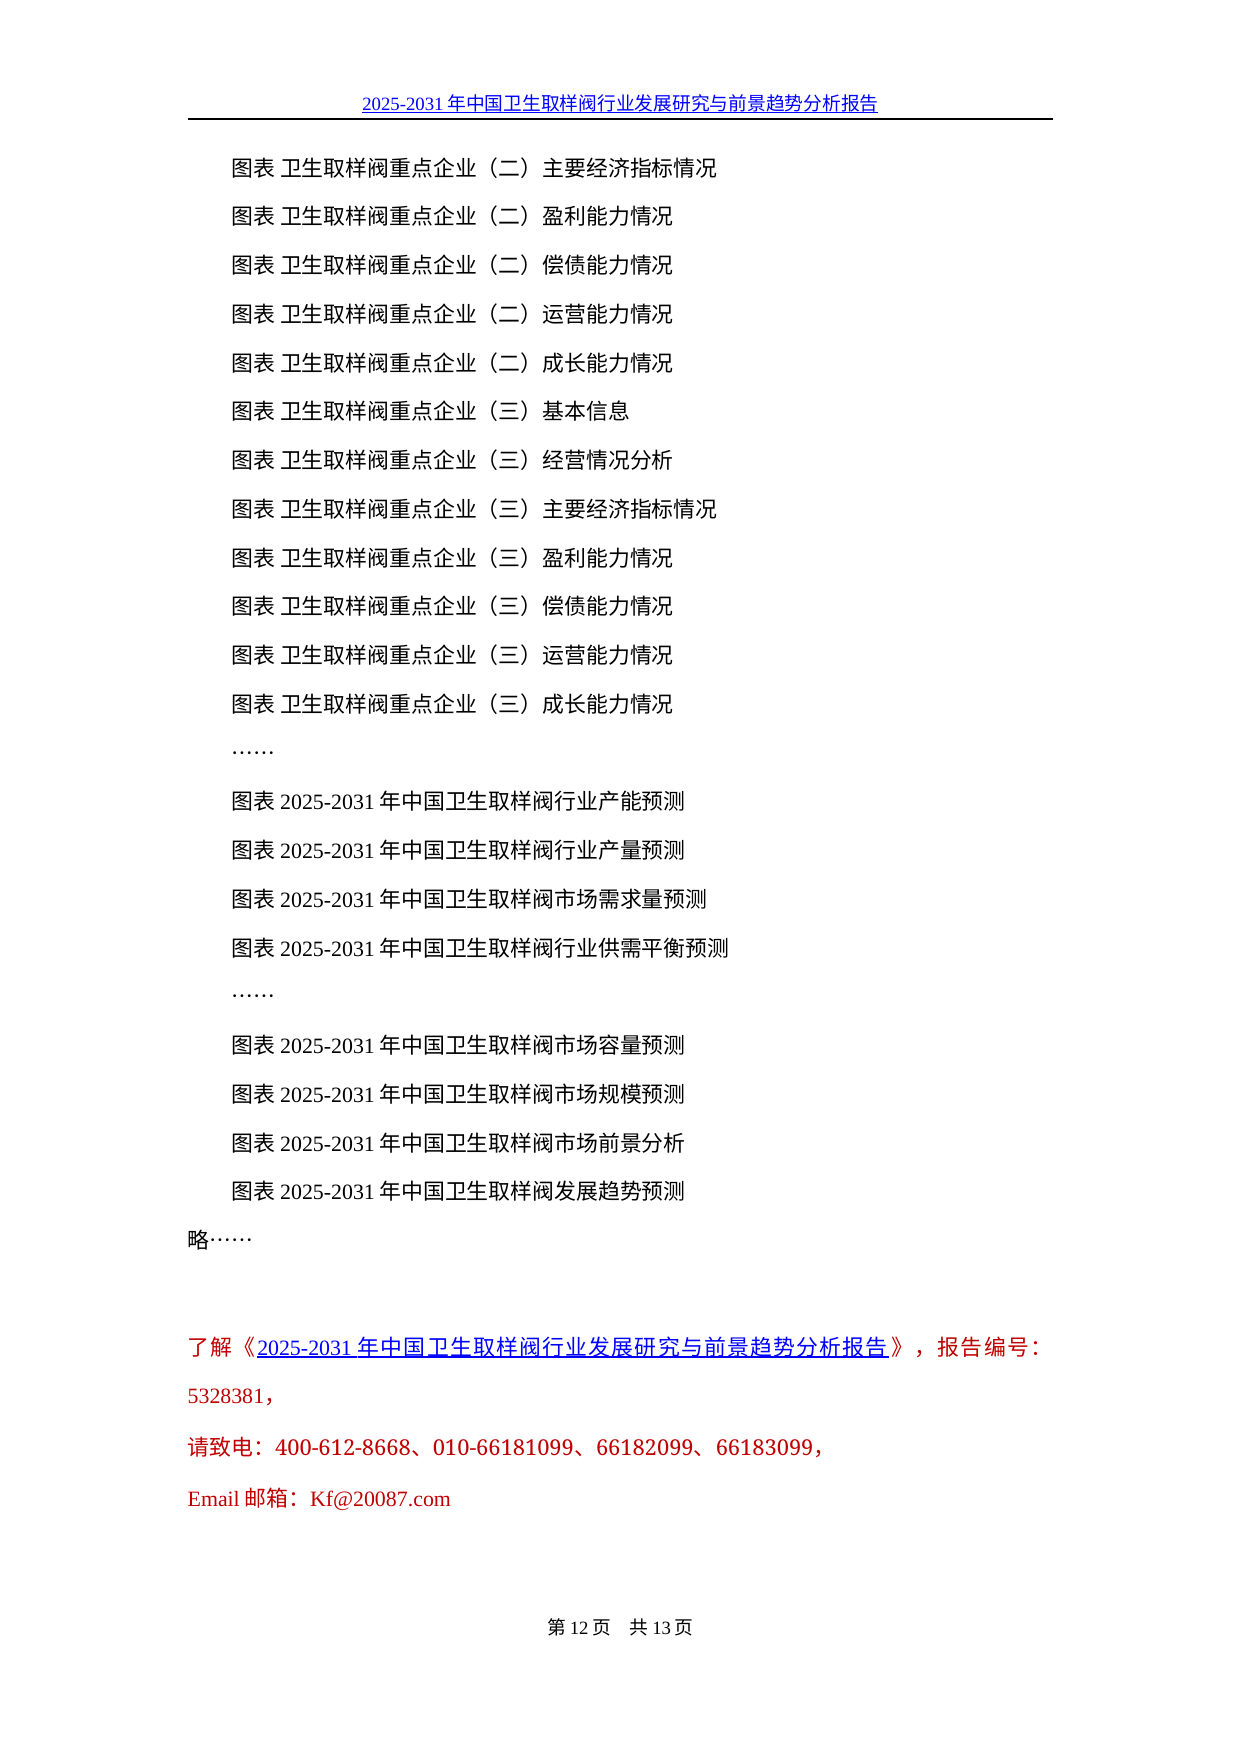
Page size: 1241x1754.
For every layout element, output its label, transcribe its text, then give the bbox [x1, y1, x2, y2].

text 了解《2025-2031年中国卫生取样阀行业发展研究与前景趋势分析报告》，报告编号：5328381， [187, 1329, 1053, 1410]
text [187, 150, 1053, 1255]
text 请致电：400-612-8668、010-66181099、66182099、66183099， [187, 1429, 1053, 1462]
text Email邮箱：Kf@20087.com [187, 1481, 1053, 1513]
